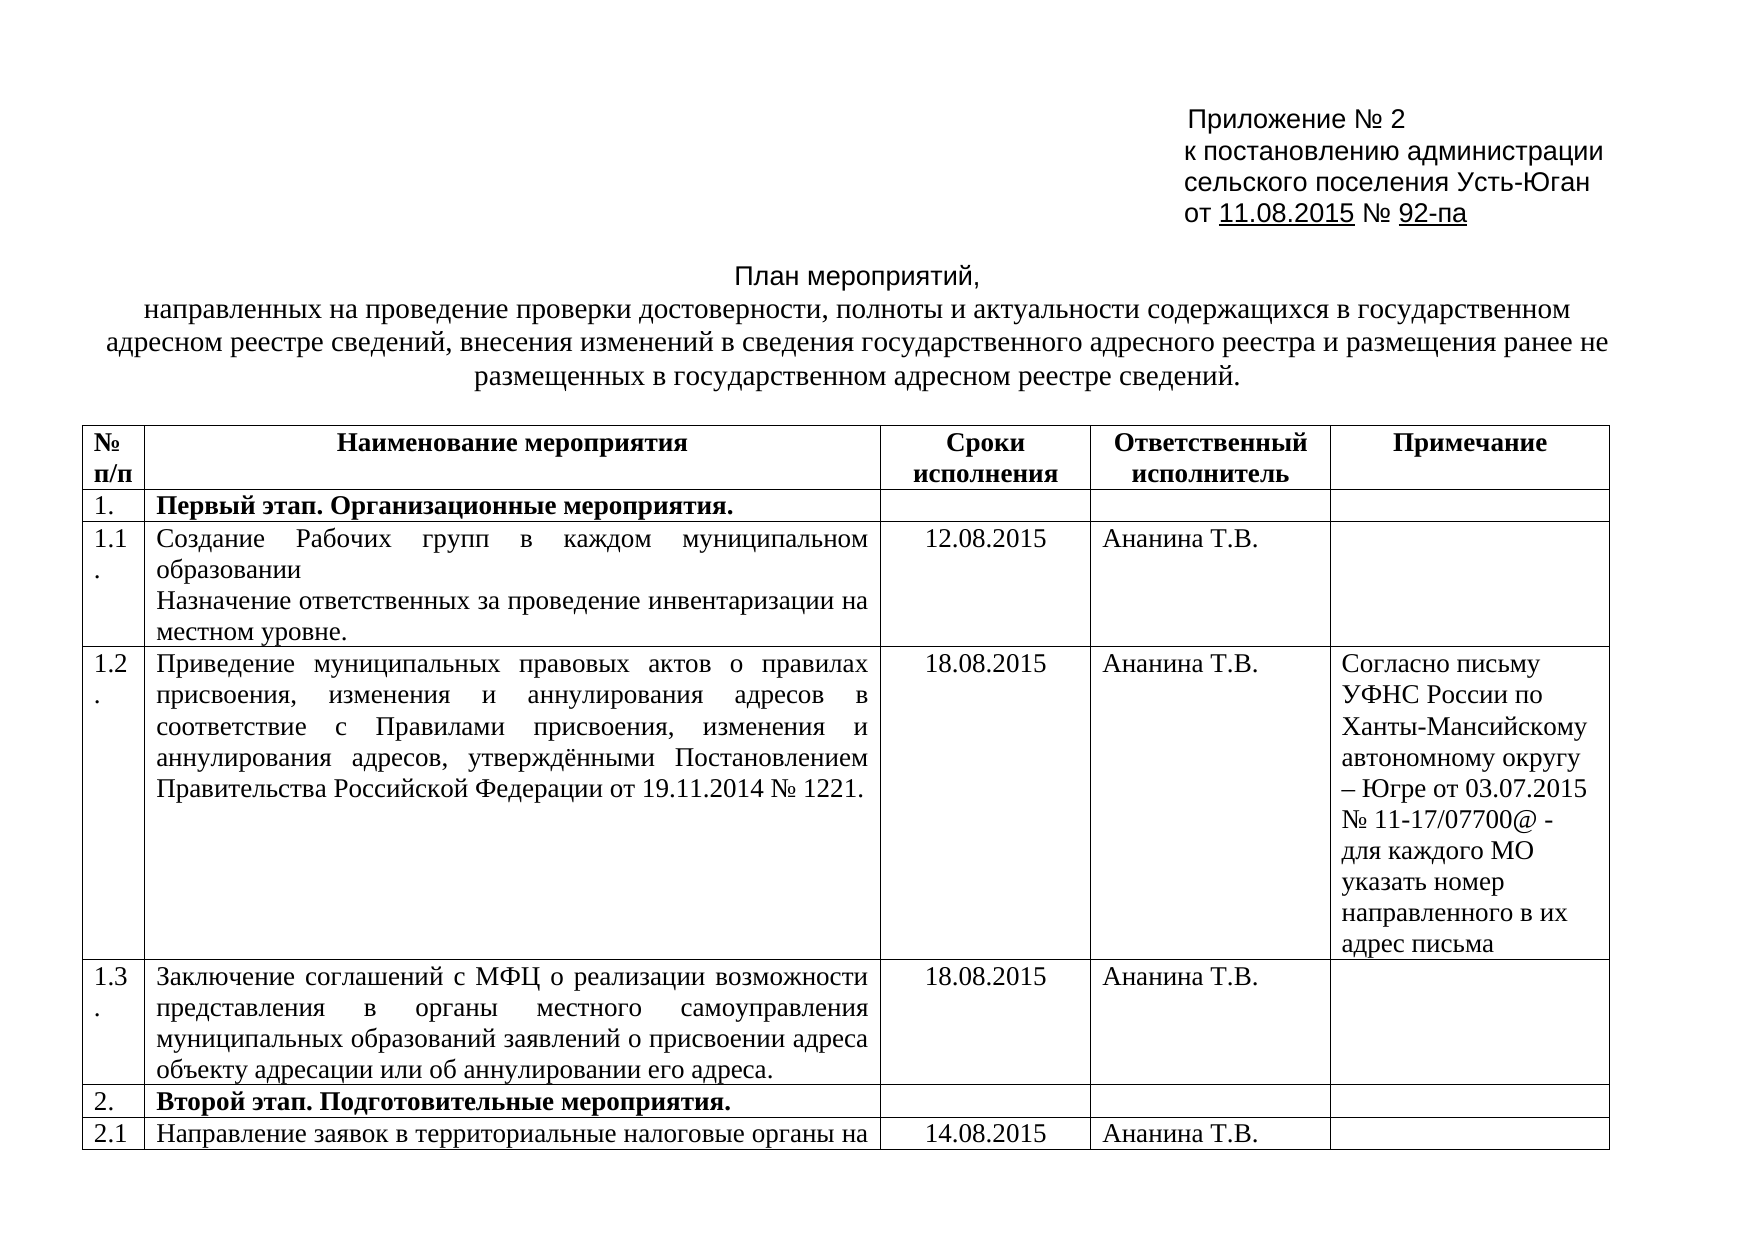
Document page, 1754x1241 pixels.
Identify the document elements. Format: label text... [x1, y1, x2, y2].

table_cell Ананина Т.В. [1091, 522, 1330, 646]
table_cell [1331, 1118, 1609, 1149]
table_cell 14.08.2015 [881, 1118, 1090, 1149]
table_cell Ананина Т.В. [1091, 1118, 1330, 1149]
table_cell [1331, 490, 1609, 521]
table_cell [1331, 522, 1609, 646]
table_cell [1091, 1085, 1330, 1117]
table_cell Приведение муниципальных правовых актов о правилах присвоения, изменения и аннулирования адресов в соответствие с Правилами присвоения, изменения и аннулирования адресов, утверждёнными Постановлением Правительства Российской Федерации от 19.11.2014 № 1221. [145, 647, 880, 959]
table_cell Ананина Т.В. [1091, 960, 1330, 1084]
table_cell Создание Рабочих групп в каждом муниципальном образовании Назначение ответственных за проведение инвентаризации на местном уровне. [145, 522, 880, 646]
table_cell [1331, 1085, 1609, 1117]
table_cell 1.2. [83, 647, 144, 959]
table_cell 18.08.2015 [881, 647, 1090, 959]
table_header Наименование мероприятия [145, 426, 880, 488]
text направленных на проведение проверки достоверности, полноты и актуальности содержащихся в государственном адресном реестре сведений, внесения изменений в сведения государственного адресного реестра и размещения ранее не размещенных в государственном адресном реестре сведений. [94, 291, 1621, 392]
table_header № п/п [83, 426, 144, 488]
table_cell Первый этап. Организационные мероприятия. [145, 490, 880, 521]
table_cell 2.1. [83, 1118, 144, 1149]
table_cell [145, 1118, 880, 1149]
table_cell Согласно письму УФНС России по Ханты-Мансийскому автономному округу – Югре от 03.07.2015 № 11-17/07700@ - для каждого МО указать номер направленного в их адрес письма [1331, 647, 1609, 959]
table_cell [1331, 960, 1609, 1084]
table_cell 12.08.2015 [881, 522, 1090, 646]
table_cell Второй этап. Подготовительные мероприятия. [145, 1085, 880, 1117]
table_cell 2. [83, 1085, 144, 1117]
table_cell 1. [83, 490, 144, 521]
table_cell 1.3. [83, 960, 144, 1084]
text План мероприятий, [94, 260, 1621, 291]
text к постановлению администрации [94, 135, 1621, 166]
table_header Сроки исполнения [881, 426, 1090, 488]
table_cell [1091, 490, 1330, 521]
table_cell Ананина Т.В. [1091, 647, 1330, 959]
table_header Примечание [1331, 426, 1609, 488]
text сельского поселения Усть-Юган [94, 166, 1621, 197]
table_cell 18.08.2015 [881, 960, 1090, 1084]
table_cell Заключение соглашений с МФЦ о реализации возможности представления в органы местного самоуправления муниципальных образований заявлений о присвоении адреса объекту адресации или об аннулировании его адреса. [145, 960, 880, 1084]
table_cell [881, 490, 1090, 521]
text Приложение № 2 [94, 103, 1621, 135]
text от 11.08.2015 № 92-па [94, 197, 1621, 228]
table_cell [881, 1085, 1090, 1117]
table_header Ответственный исполнитель [1091, 426, 1330, 488]
table_cell 1.1. [83, 522, 144, 646]
